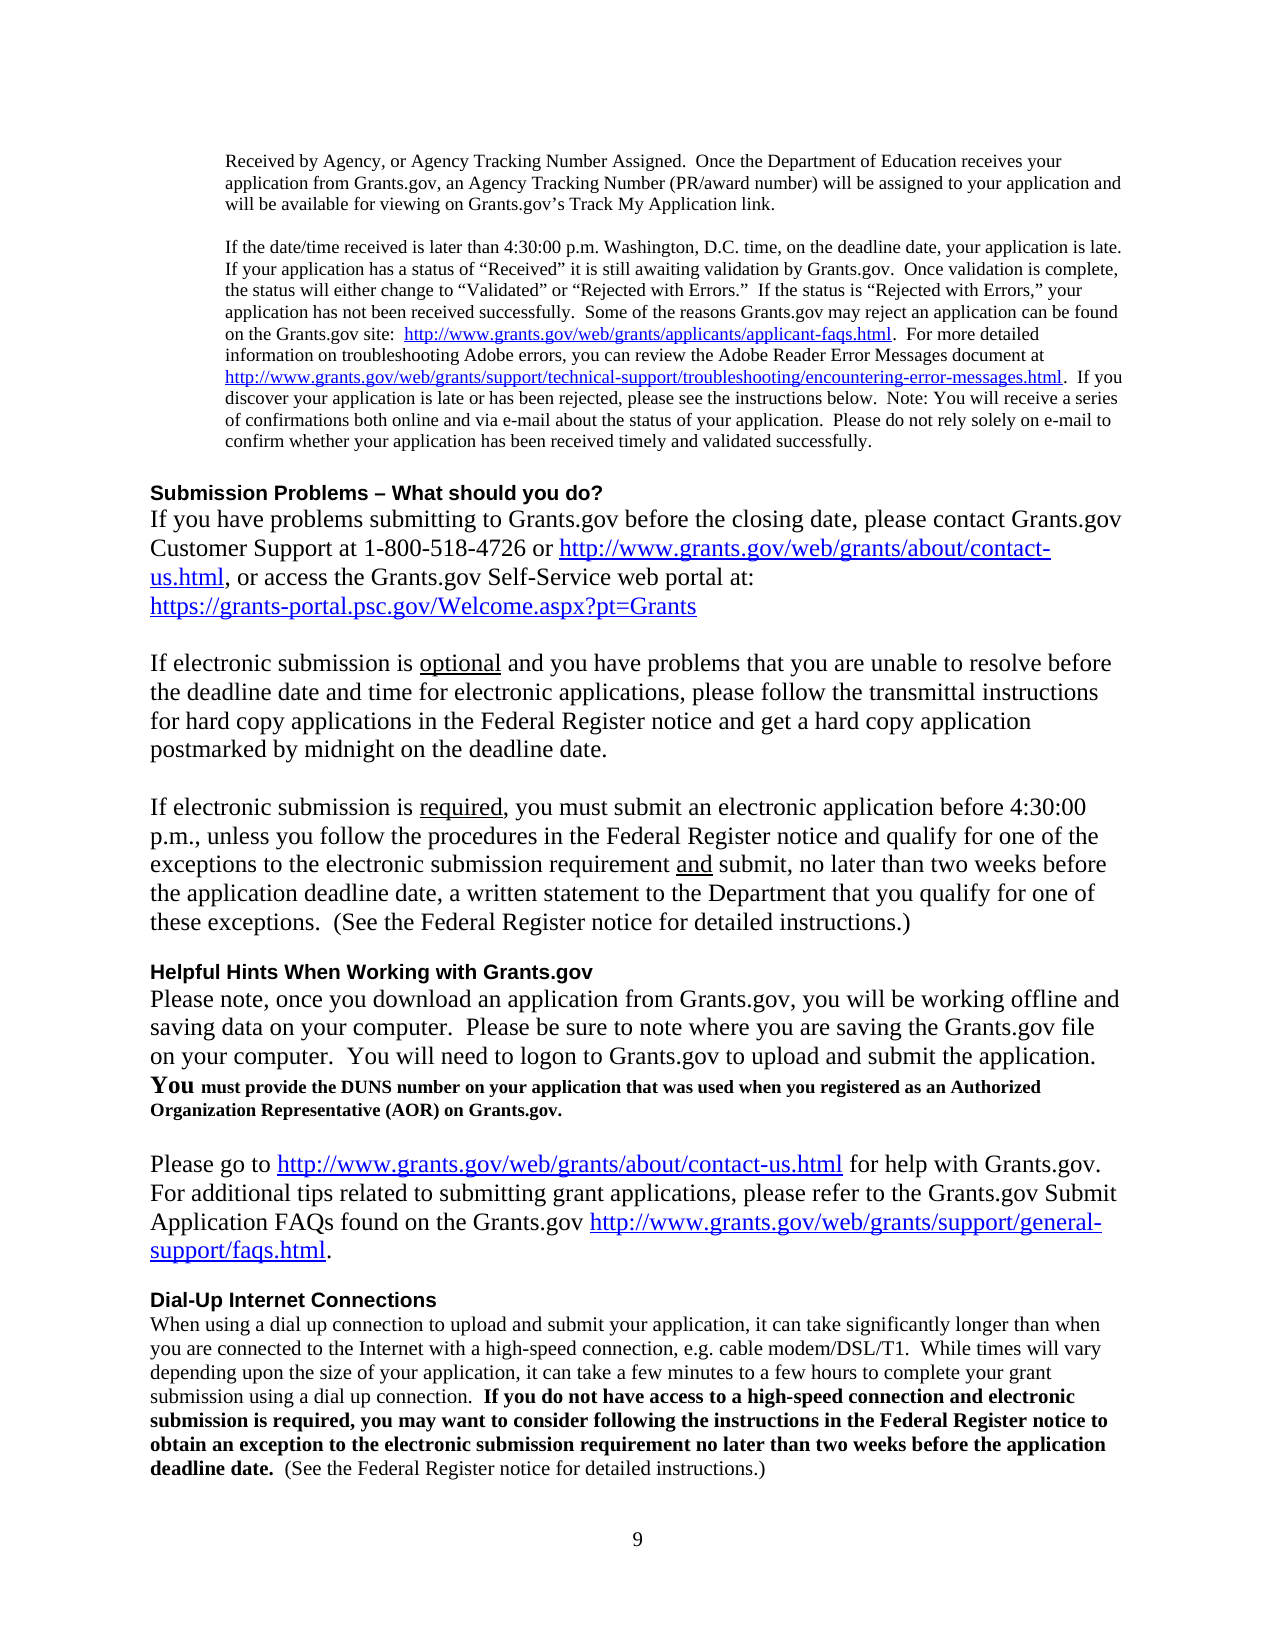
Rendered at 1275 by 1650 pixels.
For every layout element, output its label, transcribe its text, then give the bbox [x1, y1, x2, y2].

text Please note, once you download an application from Grants.gov, you will be working offline and saving data on your computer. Please be sure to note where you are saving the Grants.gov file on your computer. You will need to logon to Grants.gov to upload and submit the application. You must provide the DUNS number on your application that was used when you registered as an Authorized Organization Representative (AOR) on Grants.gov. [150, 984, 1125, 1120]
subtitle Submission Problems – What should you do? [150, 481, 1125, 504]
text Please go to http://www.grants.gov/web/grants/about/contact-us.html for help with Grants.gov. For additional tips related to submitting grant applications, please refer to the Grants.gov Submit Application FAQs found on the Grants.gov http://www.grants.gov/web/grants/support/general-support/faqs.html. [150, 1149, 1125, 1264]
text If electronic submission is required, you must submit an electronic application before 4:30:00 p.m., unless you follow the procedures in the Federal Register notice and qualify for one of the exceptions to the electronic submission requirement and submit, no later than two weeks before the application deadline date, a written statement to the Department that you qualify for one of these exceptions. (See the Federal Register notice for detailed instructions.) [150, 792, 1125, 936]
subtitle Dial-Up Internet Connections [150, 1288, 1125, 1312]
subtitle Helpful Hints When Working with Grants.gov [150, 960, 1125, 984]
text When using a dial up connection to upload and submit your application, it can take significantly longer than when you are connected to the Internet with a high-speed connection, e.g. cable modem/DSL/T1. While times will vary depending upon the size of your application, it can take a few minutes to a few hours to complete your grant submission using a dial up connection. If you do not have access to a high-speed connection and electronic submission is required, you may want to consider following the instructions in the Federal Register notice to obtain an exception to the electronic submission requirement no later than two weeks before the application deadline date. (See the Federal Register notice for detailed instructions.) [150, 1312, 1125, 1480]
text If electronic submission is optional and you have problems that you are unable to resolve before the deadline date and time for electronic applications, please follow the transmittal instructions for hard copy applications in the Federal Register notice and get a hard copy application postmarked by midnight on the deadline date. [150, 648, 1125, 763]
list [187, 150, 1125, 215]
text If the date/time received is later than 4:30:00 p.m. Washington, D.C. time, on the deadline date, your application is late. If your application has a status of “Received” it is still awaiting validation by Grants.gov. Once validation is complete, the status will either change to “Validated” or “Rejected with Errors.” If the status is “Rejected with Errors,” your application has not been received successfully. Some of the reasons Grants.gov may reject an application can be found on the Grants.gov site: http://www.grants.gov/web/grants/applicants/applicant-faqs.html. For more detailed information on troubleshooting Adobe errors, you can review the Adobe Reader Error Messages document at http://www.grants.gov/web/grants/support/technical-support/troubleshooting/encountering-error-messages.html. If you discover your application is late or has been rejected, please see the instructions below. Note: You will receive a series of confirmations both online and via e-mail about the status of your application. Please do not rely solely on e-mail to confirm whether your application has been received timely and validated successfully. [225, 236, 1125, 452]
text If you have problems submitting to Grants.gov before the closing date, please contact Grants.gov Customer Support at 1-800-518-4726 or http://www.grants.gov/web/grants/about/contact-us.html, or access the Grants.gov Self-Service web portal at: https://grants-portal.psc.gov/Welcome.aspx?pt=Grants [150, 504, 1125, 619]
